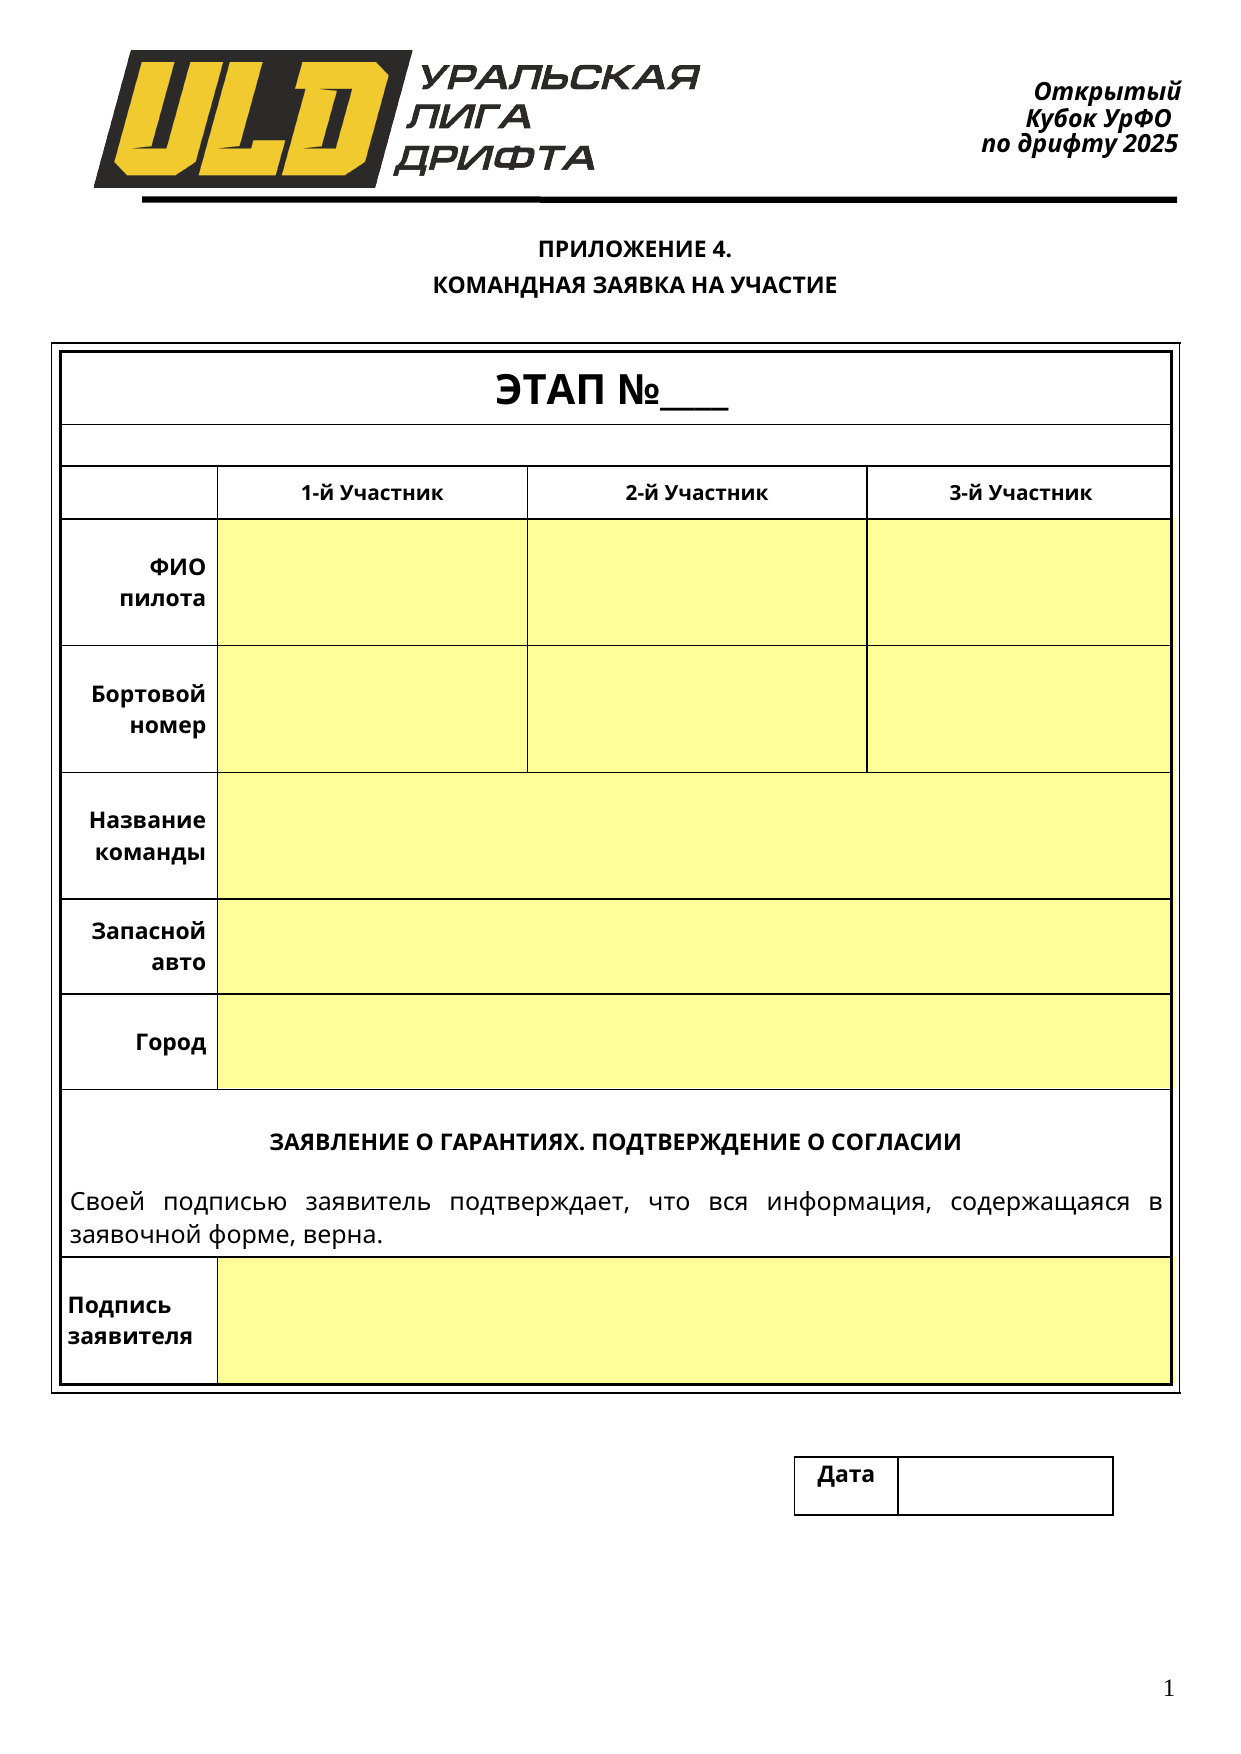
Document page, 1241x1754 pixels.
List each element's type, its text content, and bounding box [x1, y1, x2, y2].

table_cell [868, 520, 1170, 645]
table_cell [528, 646, 866, 771]
table_cell ФИО пилота [62, 520, 217, 645]
table_cell [218, 773, 1170, 898]
table_cell [218, 646, 527, 771]
table_cell [868, 646, 1170, 771]
table_cell Название команды [62, 773, 217, 898]
table_cell Бортовой номер [62, 646, 217, 771]
table_cell [62, 467, 217, 518]
table_header ЭТАП №____ [56, 344, 1175, 423]
table_cell ЗАЯВЛЕНИЕ О ГАРАНТИЯХ. ПОДТВЕРЖДЕНИЕ О СОГЛАСИИ Своей подписью заявитель подтверждает, что вся информация, содержащаяся в заявочной форме, верна. [62, 1090, 1170, 1256]
table_cell [218, 520, 527, 645]
table_cell [218, 995, 1170, 1088]
table_cell [62, 425, 1170, 465]
table_cell [218, 1258, 1170, 1383]
table_cell [528, 520, 866, 645]
table_cell Подпись заявителя [62, 1258, 217, 1383]
text ПРИЛОЖЕНИЕ 4. КОМАНДНАЯ ЗаЯвка на участие [89, 233, 1181, 300]
table_cell 2-й Участник [528, 467, 866, 518]
table_header [899, 1458, 1112, 1514]
table_cell 1-й Участник [218, 467, 527, 518]
table_cell [218, 900, 1170, 993]
table_cell 3-й Участник [868, 467, 1170, 518]
table_cell Город [62, 995, 217, 1088]
table_cell Запасной авто [62, 900, 217, 993]
table_header Дата [795, 1458, 897, 1514]
picture [93, 50, 701, 188]
